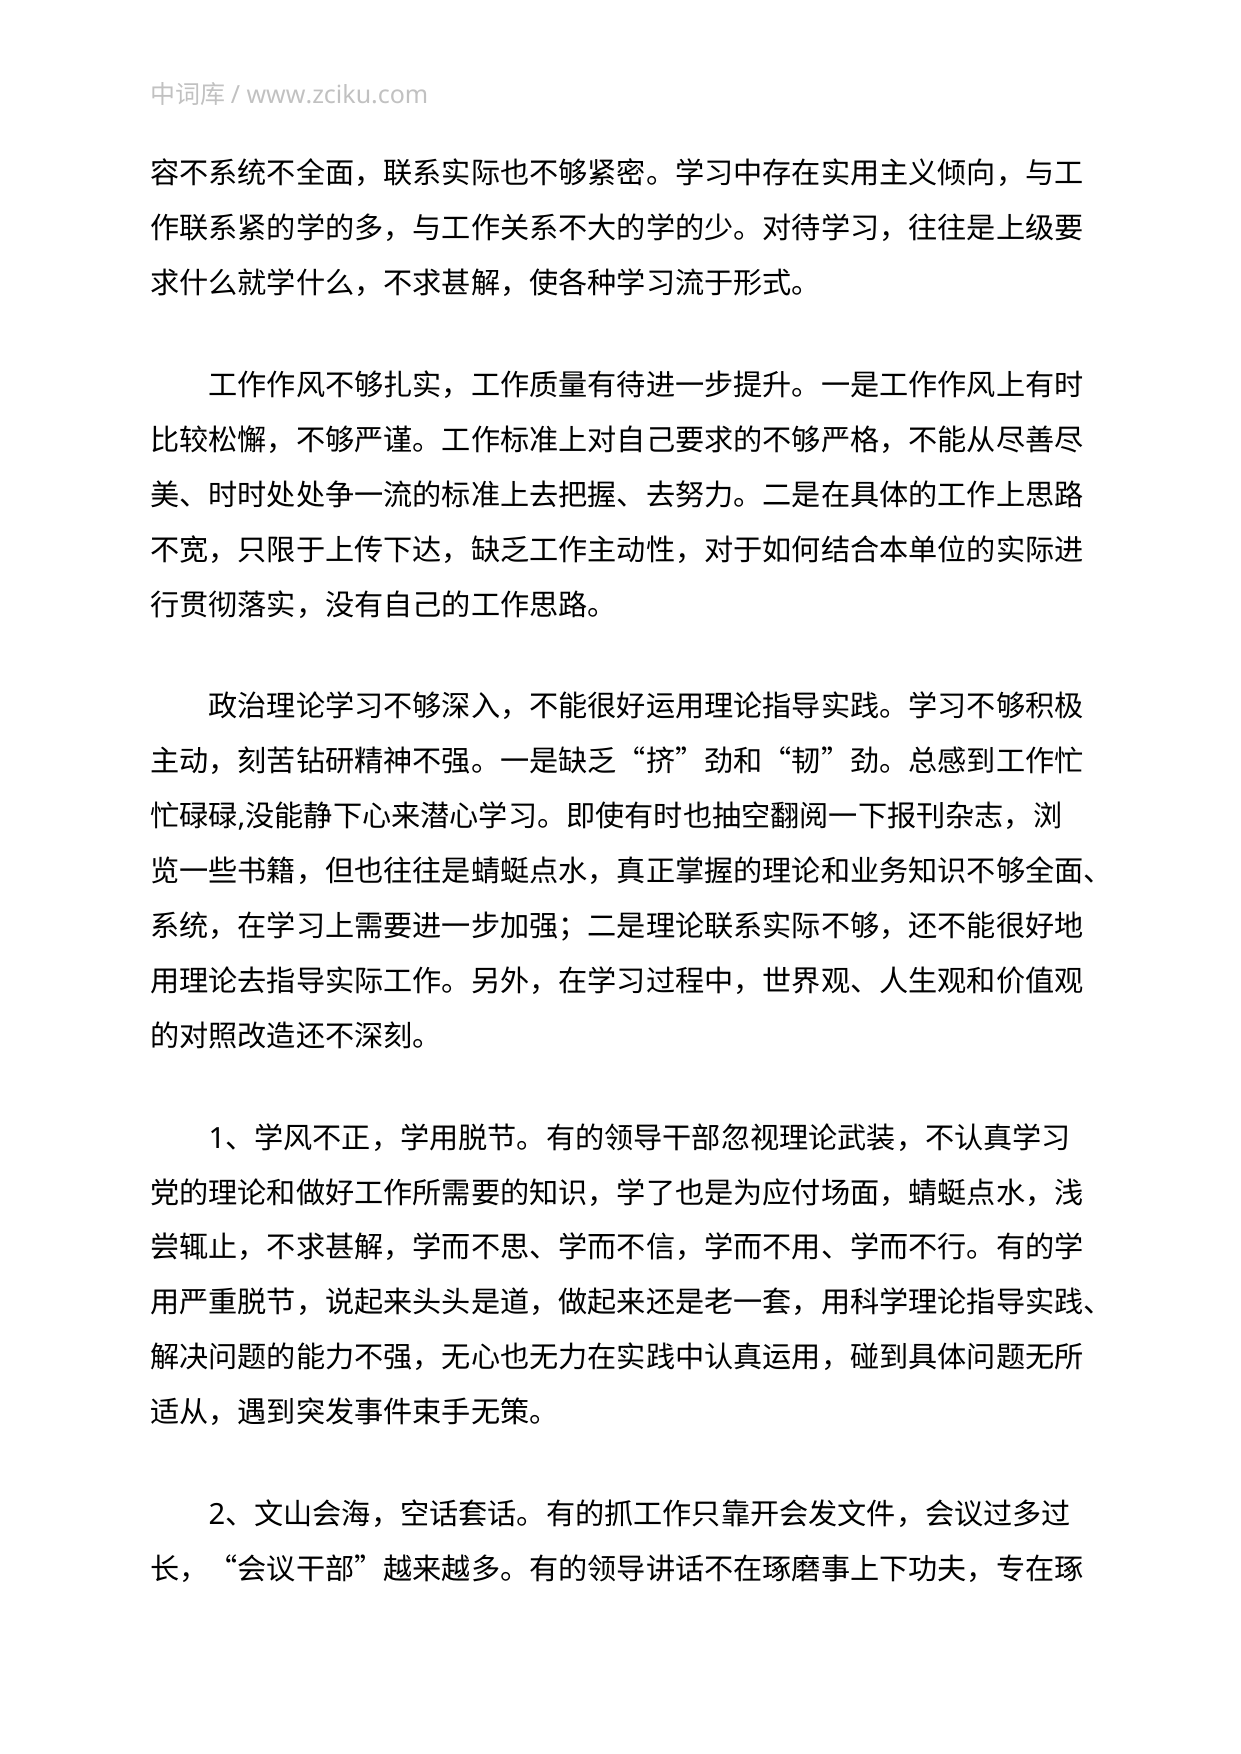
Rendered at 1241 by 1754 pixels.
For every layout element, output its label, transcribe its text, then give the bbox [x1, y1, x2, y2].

text 政治理论学习不够深入，不能很好运用理论指导实践。学习不够积极主动，刻苦钻研精神不强。一是缺乏“挤”劲和“韧”劲。总感到工作忙忙碌碌,没能静下心来潜心学习。即使有时也抽空翻阅一下报刊杂志，浏览一些书籍，但也往往是蜻蜓点水，真正掌握的理论和业务知识不够全面、系统，在学习上需要进一步加强；二是理论联系实际不够，还不能很好地用理论去指导实际工作。另外，在学习过程中，世界观、人生观和价值观的对照改造还不深刻。 [150, 683, 1090, 1055]
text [150, 1491, 1090, 1588]
text 工作作风不够扎实，工作质量有待进一步提升。一是工作作风上有时比较松懈，不够严谨。工作标准上对自己要求的不够严格，不能从尽善尽美、时时处处争一流的标准上去把握、去努力。二是在具体的工作上思路不宽，只限于上传下达，缺乏工作主动性，对于如何结合本单位的实际进行贯彻落实，没有自己的工作思路。 [150, 362, 1090, 623]
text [150, 150, 1090, 302]
text 1、学风不正，学用脱节。有的领导干部忽视理论武装，不认真学习党的理论和做好工作所需要的知识，学了也是为应付场面，蜻蜓点水，浅尝辄止，不求甚解，学而不思、学而不信，学而不用、学而不行。有的学用严重脱节，说起来头头是道，做起来还是老一套，用科学理论指导实践、解决问题的能力不强，无心也无力在实践中认真运用，碰到具体问题无所适从，遇到突发事件束手无策。 [150, 1114, 1090, 1431]
